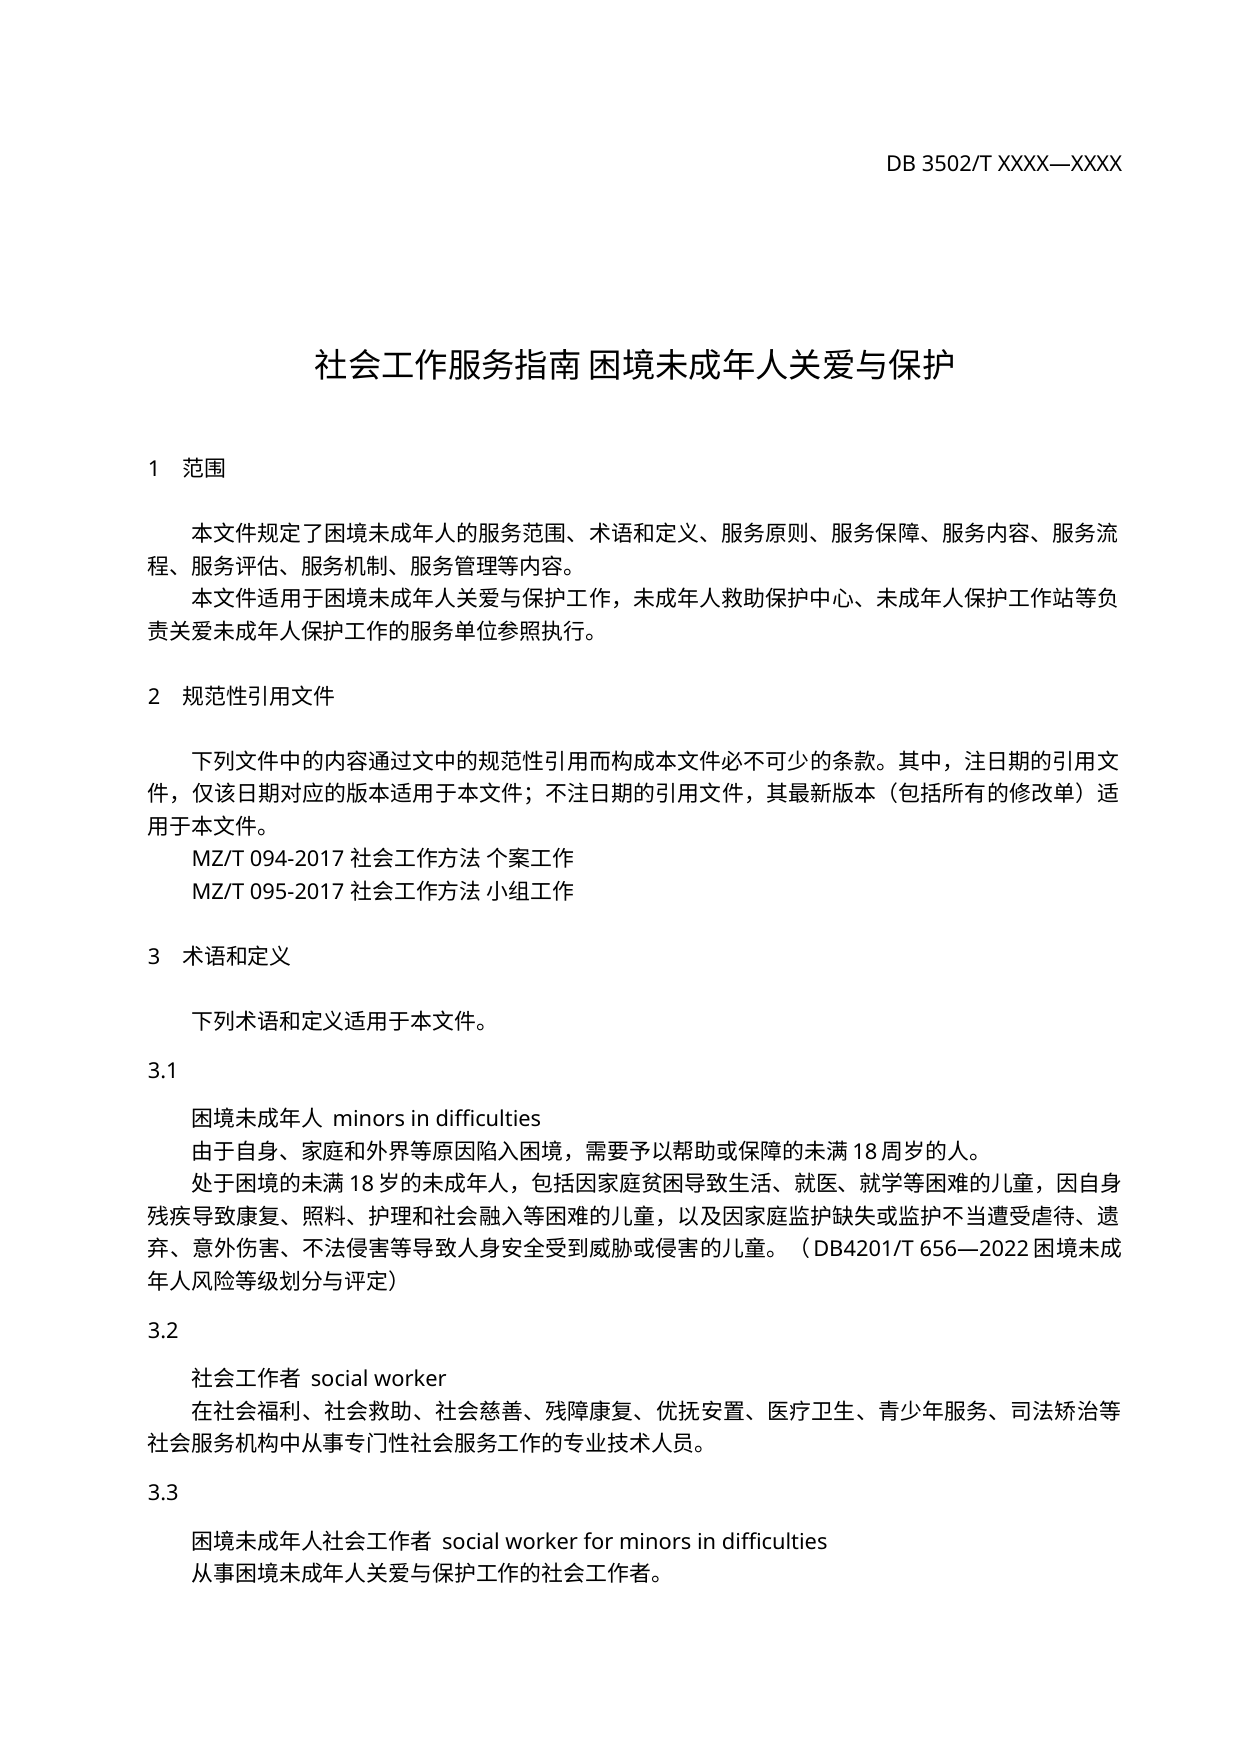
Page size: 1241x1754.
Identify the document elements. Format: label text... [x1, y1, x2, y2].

text 由于自身、家庭和外界等原因陷入困境，需要予以帮助或保障的未满18周岁的人。 [148, 1133, 1122, 1166]
text 社会工作者 social worker [148, 1361, 1122, 1393]
text 范围 [148, 451, 1122, 483]
text 在社会福利、社会救助、社会慈善、残障康复、优抚安置、医疗卫生、青少年服务、司法矫治等社会服务机构中从事专门性社会服务工作的专业技术人员。 [148, 1393, 1122, 1458]
text 术语和定义 [148, 938, 1122, 971]
text 本文件适用于困境未成年人关爱与保护工作，未成年人救助保护中心、未成年人保护工作站等负责关爱未成年人保护工作的服务单位参照执行。 [148, 581, 1122, 646]
text 规范性引用文件 [148, 678, 1122, 711]
text 困境未成年人 minors in difficulties [148, 1101, 1122, 1133]
text 本文件规定了困境未成年人的服务范围、术语和定义、服务原则、服务保障、服务内容、服务流程、服务评估、服务机制、服务管理等内容。 [148, 516, 1122, 581]
text 处于困境的未满18岁的未成年人，包括因家庭贫困导致生活、就医、就学等困难的儿童，因自身残疾导致康复、照料、护理和社会融入等困难的儿童，以及因家庭监护缺失或监护不当遭受虐待、遗弃、意外伤害、不法侵害等导致人身安全受到威胁或侵害的儿童。（DB4201/T 656—2022困境未成年人风险等级划分与评定） [148, 1166, 1122, 1296]
text MZ/T 095-2017 社会工作方法 小组工作 [148, 873, 1122, 906]
text 从事困境未成年人关爱与保护工作的社会工作者。 [148, 1556, 1122, 1588]
text MZ/T 094-2017 社会工作方法 个案工作 [148, 841, 1122, 873]
text 困境未成年人社会工作者 social worker for minors in difficulties [148, 1523, 1122, 1556]
